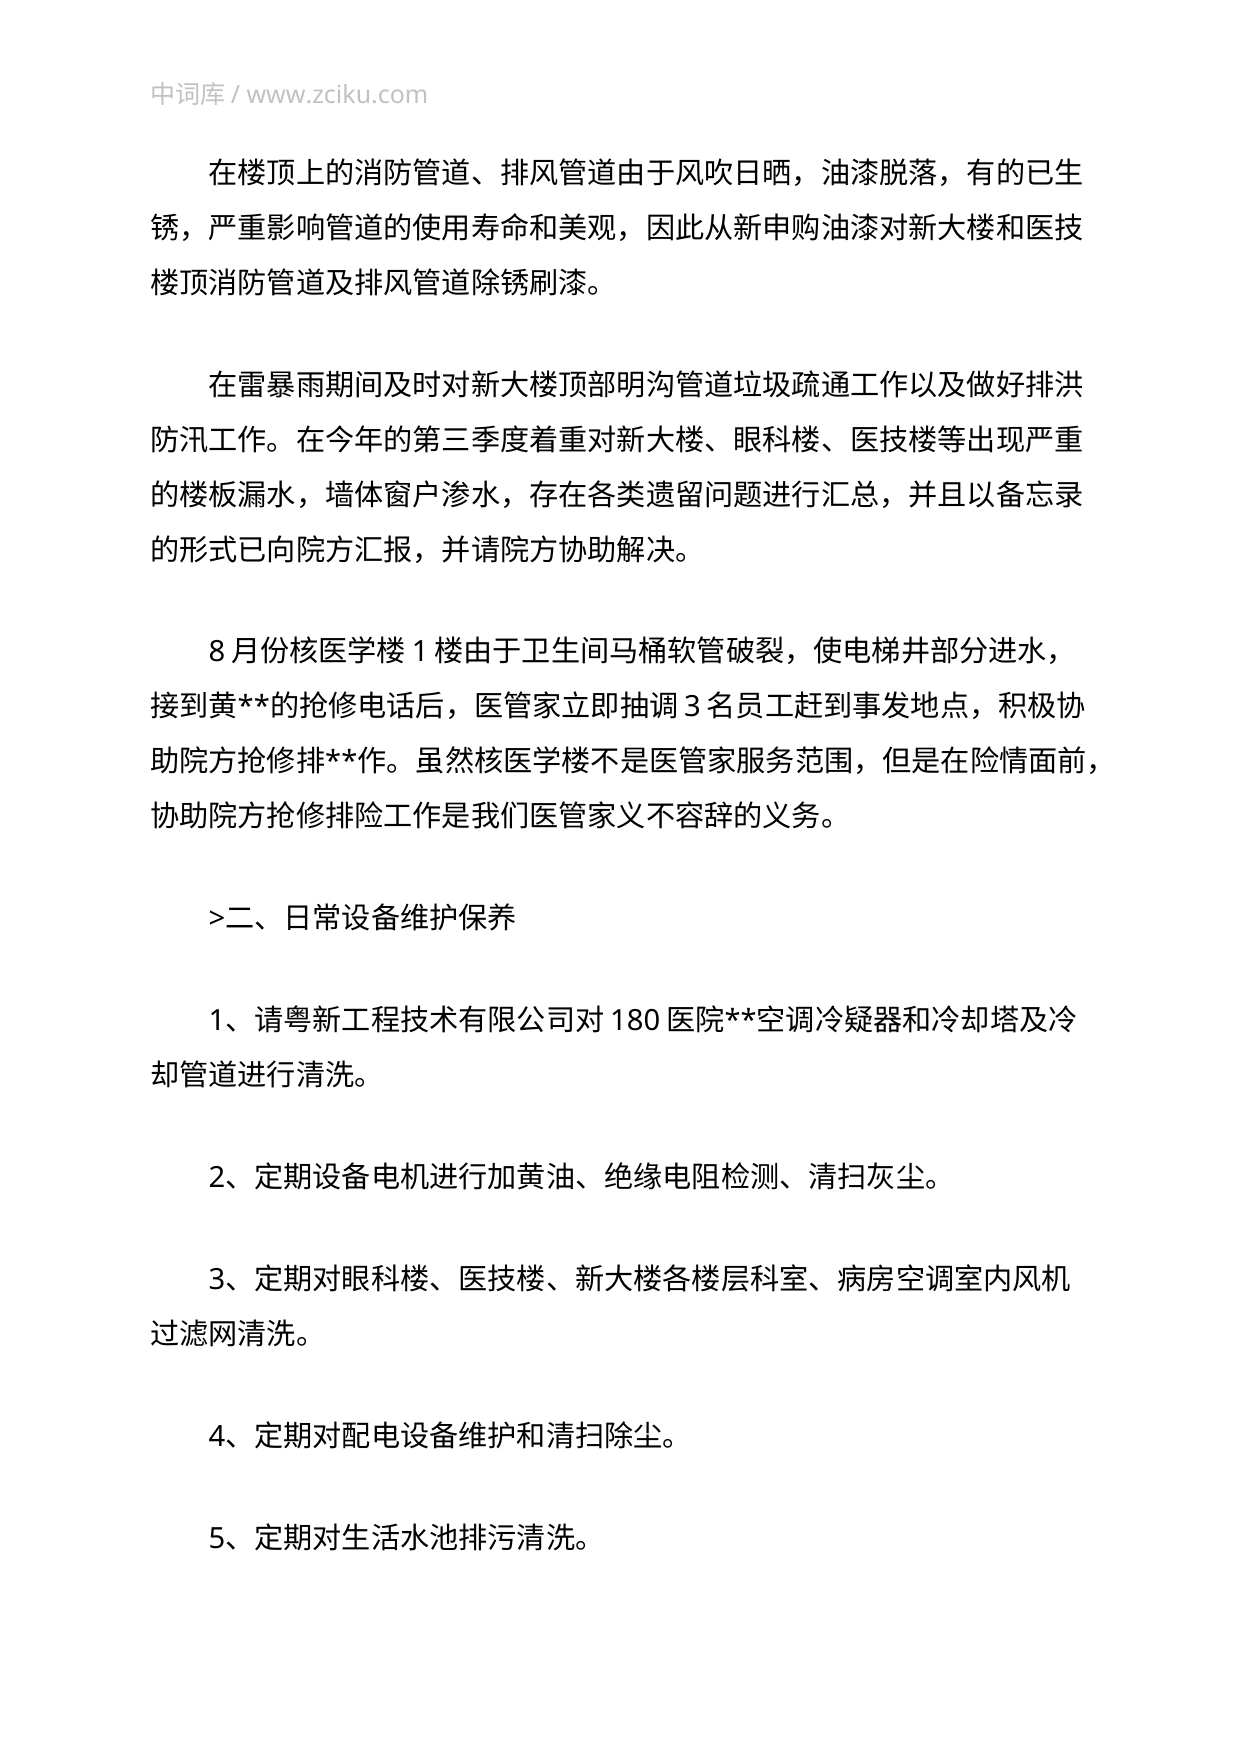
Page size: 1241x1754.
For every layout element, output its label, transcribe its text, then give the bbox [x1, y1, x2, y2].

text >二、日常设备维护保养 [150, 895, 1090, 937]
text 4、定期对配电设备维护和清扫除尘。 [150, 1412, 1090, 1455]
text 1、请粤新工程技术有限公司对180医院**空调冷疑器和冷却塔及冷却管道进行清洗。 [150, 997, 1090, 1094]
text 8月份核医学楼1楼由于卫生间马桶软管破裂，使电梯井部分进水，接到黄**的抢修电话后，医管家立即抽调3名员工赶到事发地点，积极协助院方抢修排**作。虽然核医学楼不是医管家服务范围，但是在险情面前，协助院方抢修排险工作是我们医管家义不容辞的义务。 [150, 628, 1090, 835]
text 2、定期设备电机进行加黄油、绝缘电阻检测、清扫灰尘。 [150, 1153, 1090, 1196]
text 在雷暴雨期间及时对新大楼顶部明沟管道垃圾疏通工作以及做好排洪防汛工作。在今年的第三季度着重对新大楼、眼科楼、医技楼等出现严重的楼板漏水，墙体窗户渗水，存在各类遗留问题进行汇总，并且以备忘录的形式已向院方汇报，并请院方协助解决。 [150, 362, 1090, 568]
text 5、定期对生活水池排污清洗。 [150, 1514, 1090, 1557]
text 3、定期对眼科楼、医技楼、新大楼各楼层科室、病房空调室内风机过滤网清洗。 [150, 1256, 1090, 1353]
text 在楼顶上的消防管道、排风管道由于风吹日晒，油漆脱落，有的已生锈，严重影响管道的使用寿命和美观，因此从新申购油漆对新大楼和医技楼顶消防管道及排风管道除锈刷漆。 [150, 150, 1090, 302]
